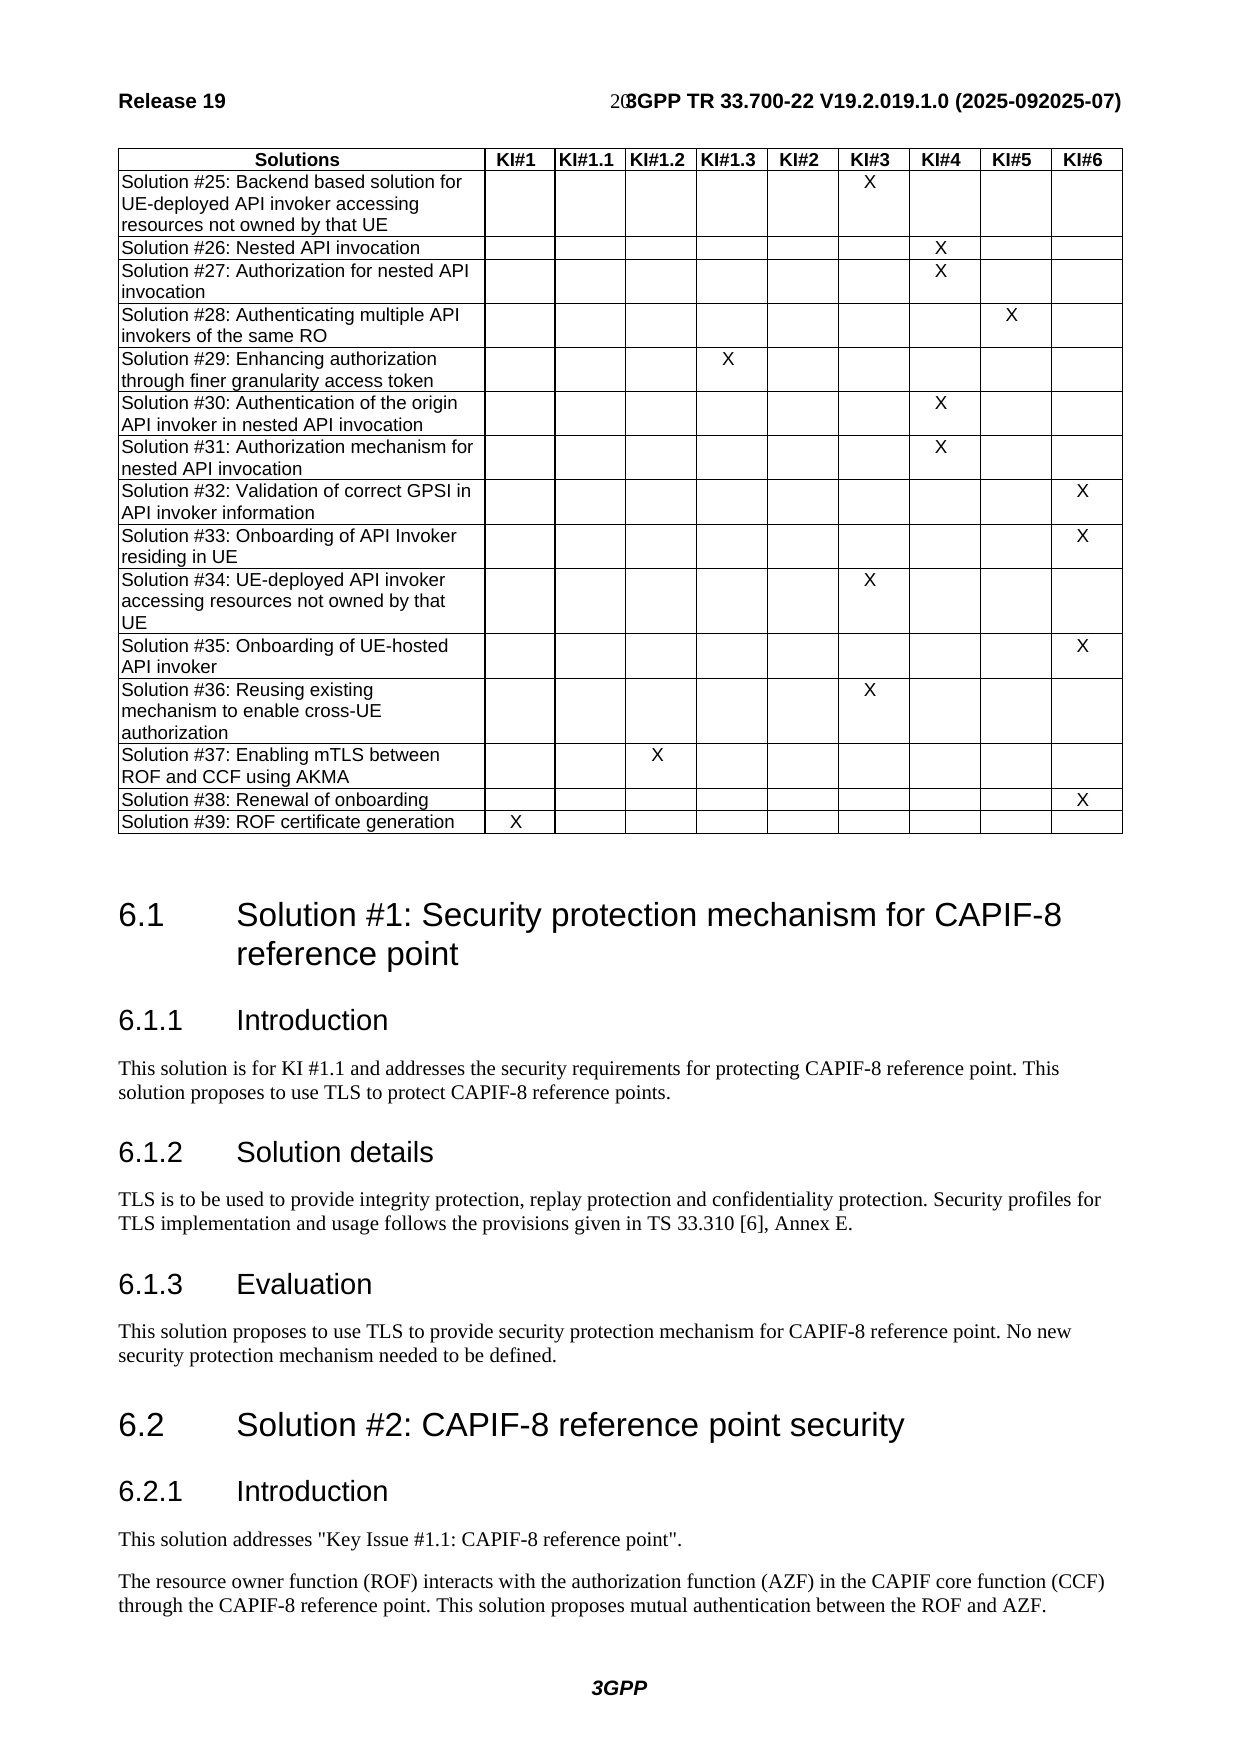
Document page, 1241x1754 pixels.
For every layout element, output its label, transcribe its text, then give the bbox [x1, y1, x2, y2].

table_cell [1052, 237, 1122, 258]
table_cell [626, 811, 696, 833]
table_cell [981, 392, 1051, 435]
table_cell Solution #30: Authentication of the origin API invoker in nested API invocation [119, 392, 484, 435]
table_cell X [839, 569, 909, 633]
table_cell [981, 436, 1051, 479]
table_cell X [1052, 480, 1122, 523]
table_cell [556, 304, 625, 347]
table_cell [839, 304, 909, 347]
table_cell [768, 525, 838, 568]
table_cell [486, 634, 554, 677]
table_cell [910, 480, 980, 523]
table_cell [768, 392, 838, 435]
table_cell [910, 789, 980, 810]
subtitle 6.2.1 Introduction [118, 1474, 1122, 1508]
subtitle 6.1 Solution #1: Security protection mechanism for CAPIF-8 reference point [118, 895, 1122, 972]
table_cell X [697, 348, 767, 391]
table_cell [1052, 260, 1122, 303]
table_cell [556, 260, 625, 303]
table_cell X [1052, 789, 1122, 810]
table_cell X [1052, 634, 1122, 677]
table_cell [556, 634, 625, 677]
table_cell [626, 679, 696, 743]
table_cell [768, 348, 838, 391]
table_cell [910, 171, 980, 236]
table_cell X [839, 171, 909, 236]
table_cell [768, 634, 838, 677]
table_cell [1052, 348, 1122, 391]
table_cell [839, 436, 909, 479]
table_cell [556, 348, 625, 391]
table_cell Solution #31: Authorization mechanism for nested API invocation [119, 436, 484, 479]
table_header Solutions [119, 149, 484, 170]
table_cell [839, 392, 909, 435]
table_cell [556, 679, 625, 743]
table_cell [768, 171, 838, 236]
table_header KI#3 [839, 149, 909, 170]
table_cell [697, 480, 767, 523]
table_cell [626, 436, 696, 479]
table_cell [910, 679, 980, 743]
table_cell [1052, 811, 1122, 833]
table_cell [697, 436, 767, 479]
table_cell [697, 260, 767, 303]
table_cell [486, 436, 554, 479]
table_cell [697, 392, 767, 435]
table_cell X [910, 392, 980, 435]
table_cell [626, 260, 696, 303]
table_cell [910, 304, 980, 347]
table_header KI#1.3 [697, 149, 767, 170]
table_cell [981, 634, 1051, 677]
table_cell Solution #28: Authenticating multiple API invokers of the same RO [119, 304, 484, 347]
table_cell [556, 789, 625, 810]
table_cell [768, 744, 838, 787]
table_cell [768, 679, 838, 743]
table_cell [697, 811, 767, 833]
table_cell [839, 525, 909, 568]
table_cell [910, 811, 980, 833]
table_cell [768, 480, 838, 523]
table_cell [981, 525, 1051, 568]
table_cell [1052, 392, 1122, 435]
table_cell [981, 744, 1051, 787]
table_cell X [910, 436, 980, 479]
table_cell [486, 744, 554, 787]
table_header KI#1.2 [626, 149, 696, 170]
table_cell Solution #38: Renewal of onboarding [119, 789, 484, 810]
table_cell [697, 525, 767, 568]
table_cell [839, 811, 909, 833]
table_cell [486, 237, 554, 258]
table_cell [839, 260, 909, 303]
table_cell [556, 436, 625, 479]
table_cell [981, 480, 1051, 523]
table_cell Solution #35: Onboarding of UE-hosted API invoker [119, 634, 484, 677]
table_cell [981, 237, 1051, 258]
table_cell [556, 171, 625, 236]
table_header KI#4 [910, 149, 980, 170]
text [118, 1569, 1122, 1617]
table_cell [697, 679, 767, 743]
table_cell [556, 569, 625, 633]
table_cell [486, 789, 554, 810]
table_cell [697, 634, 767, 677]
table_cell [768, 569, 838, 633]
table_cell [697, 237, 767, 258]
table_header KI#6 [1052, 149, 1122, 170]
table_cell [626, 171, 696, 236]
table_cell [981, 789, 1051, 810]
table_cell [486, 260, 554, 303]
table_cell [486, 348, 554, 391]
table_cell Solution #26: Nested API invocation [119, 237, 484, 258]
subtitle 6.1.2 Solution details [118, 1135, 1122, 1168]
table_cell [626, 789, 696, 810]
table_cell [626, 569, 696, 633]
table_cell [768, 260, 838, 303]
table_cell [910, 525, 980, 568]
table_cell [981, 811, 1051, 833]
table_cell [556, 237, 625, 258]
table_header KI#1 [486, 149, 554, 170]
table_cell X [1052, 525, 1122, 568]
table_cell [626, 304, 696, 347]
table_cell [486, 480, 554, 523]
table_cell [981, 679, 1051, 743]
subtitle 6.2 Solution #2: CAPIF-8 reference point security [118, 1404, 1122, 1443]
table_cell [981, 260, 1051, 303]
table_cell Solution #37: Enabling mTLS between ROF and CCF using AKMA [119, 744, 484, 787]
table_cell Solution #25: Backend based solution for UE-deployed API invoker accessing resources not owned by that UE [119, 171, 484, 236]
table_cell [486, 171, 554, 236]
table_cell [697, 569, 767, 633]
table_cell [486, 569, 554, 633]
table_cell X [626, 744, 696, 787]
table_cell X [981, 304, 1051, 347]
table_cell [1052, 171, 1122, 236]
table_cell [556, 744, 625, 787]
table_cell [556, 392, 625, 435]
subtitle 6.1.1 Introduction [118, 1003, 1122, 1037]
table_cell [486, 525, 554, 568]
table_cell [768, 237, 838, 258]
table_cell [626, 525, 696, 568]
table_cell [981, 348, 1051, 391]
table_cell Solution #36: Reusing existing mechanism to enable cross-UE authorization [119, 679, 484, 743]
table_cell [839, 789, 909, 810]
table_cell X [486, 811, 554, 833]
table_cell [839, 237, 909, 258]
text This solution proposes to use TLS to provide security protection mechanism for CAPIF-8 reference point. No new security protection mechanism needed to be defined. [118, 1319, 1122, 1367]
table_header KI#1.1 [556, 149, 625, 170]
table_cell Solution #33: Onboarding of API Invoker residing in UE [119, 525, 484, 568]
table_cell [910, 569, 980, 633]
table_cell Solution #32: Validation of correct GPSI in API invoker information [119, 480, 484, 523]
table_cell [697, 789, 767, 810]
table_cell [839, 348, 909, 391]
table_header KI#2 [768, 149, 838, 170]
table_cell [626, 480, 696, 523]
table_cell Solution #29: Enhancing authorization through finer granularity access token [119, 348, 484, 391]
subtitle 6.1.3 Evaluation [118, 1267, 1122, 1300]
table_cell [1052, 744, 1122, 787]
table_cell [626, 348, 696, 391]
table_cell [697, 744, 767, 787]
table_cell [486, 392, 554, 435]
table_cell [556, 811, 625, 833]
table_cell [1052, 679, 1122, 743]
table_cell [981, 171, 1051, 236]
text This solution addresses "Key Issue #1.1: CAPIF-8 reference point". [118, 1527, 1122, 1551]
table_cell [486, 679, 554, 743]
table_cell X [910, 237, 980, 258]
table_cell [839, 480, 909, 523]
table_cell [839, 744, 909, 787]
table_cell [839, 634, 909, 677]
table_cell [556, 480, 625, 523]
text This solution is for KI #1.1 and addresses the security requirements for protecting CAPIF-8 reference point. This solution proposes to use TLS to protect CAPIF-8 reference points. [118, 1056, 1122, 1104]
table_cell [1052, 304, 1122, 347]
text TLS is to be used to provide integrity protection, replay protection and confidentiality protection. Security profiles for TLS implementation and usage follows the provisions given in TS 33.310 [6], Annex E. [118, 1187, 1122, 1235]
table_cell [910, 348, 980, 391]
table_cell [981, 569, 1051, 633]
table_cell [697, 304, 767, 347]
table_cell [768, 811, 838, 833]
table_cell [626, 237, 696, 258]
table_cell [1052, 569, 1122, 633]
table_cell [626, 634, 696, 677]
table_cell [697, 171, 767, 236]
table_cell X [910, 260, 980, 303]
table_cell Solution #27: Authorization for nested API invocation [119, 260, 484, 303]
table_cell [768, 304, 838, 347]
table_cell [910, 744, 980, 787]
table_cell [556, 525, 625, 568]
table_cell X [839, 679, 909, 743]
table_cell [768, 789, 838, 810]
table_cell Solution #34: UE-deployed API invoker accessing resources not owned by that UE [119, 569, 484, 633]
table_cell [910, 634, 980, 677]
table_cell [626, 392, 696, 435]
table_cell [486, 304, 554, 347]
table_cell [1052, 436, 1122, 479]
table_cell [768, 436, 838, 479]
table_cell Solution #39: ROF certificate generation [119, 811, 484, 833]
table_header KI#5 [981, 149, 1051, 170]
